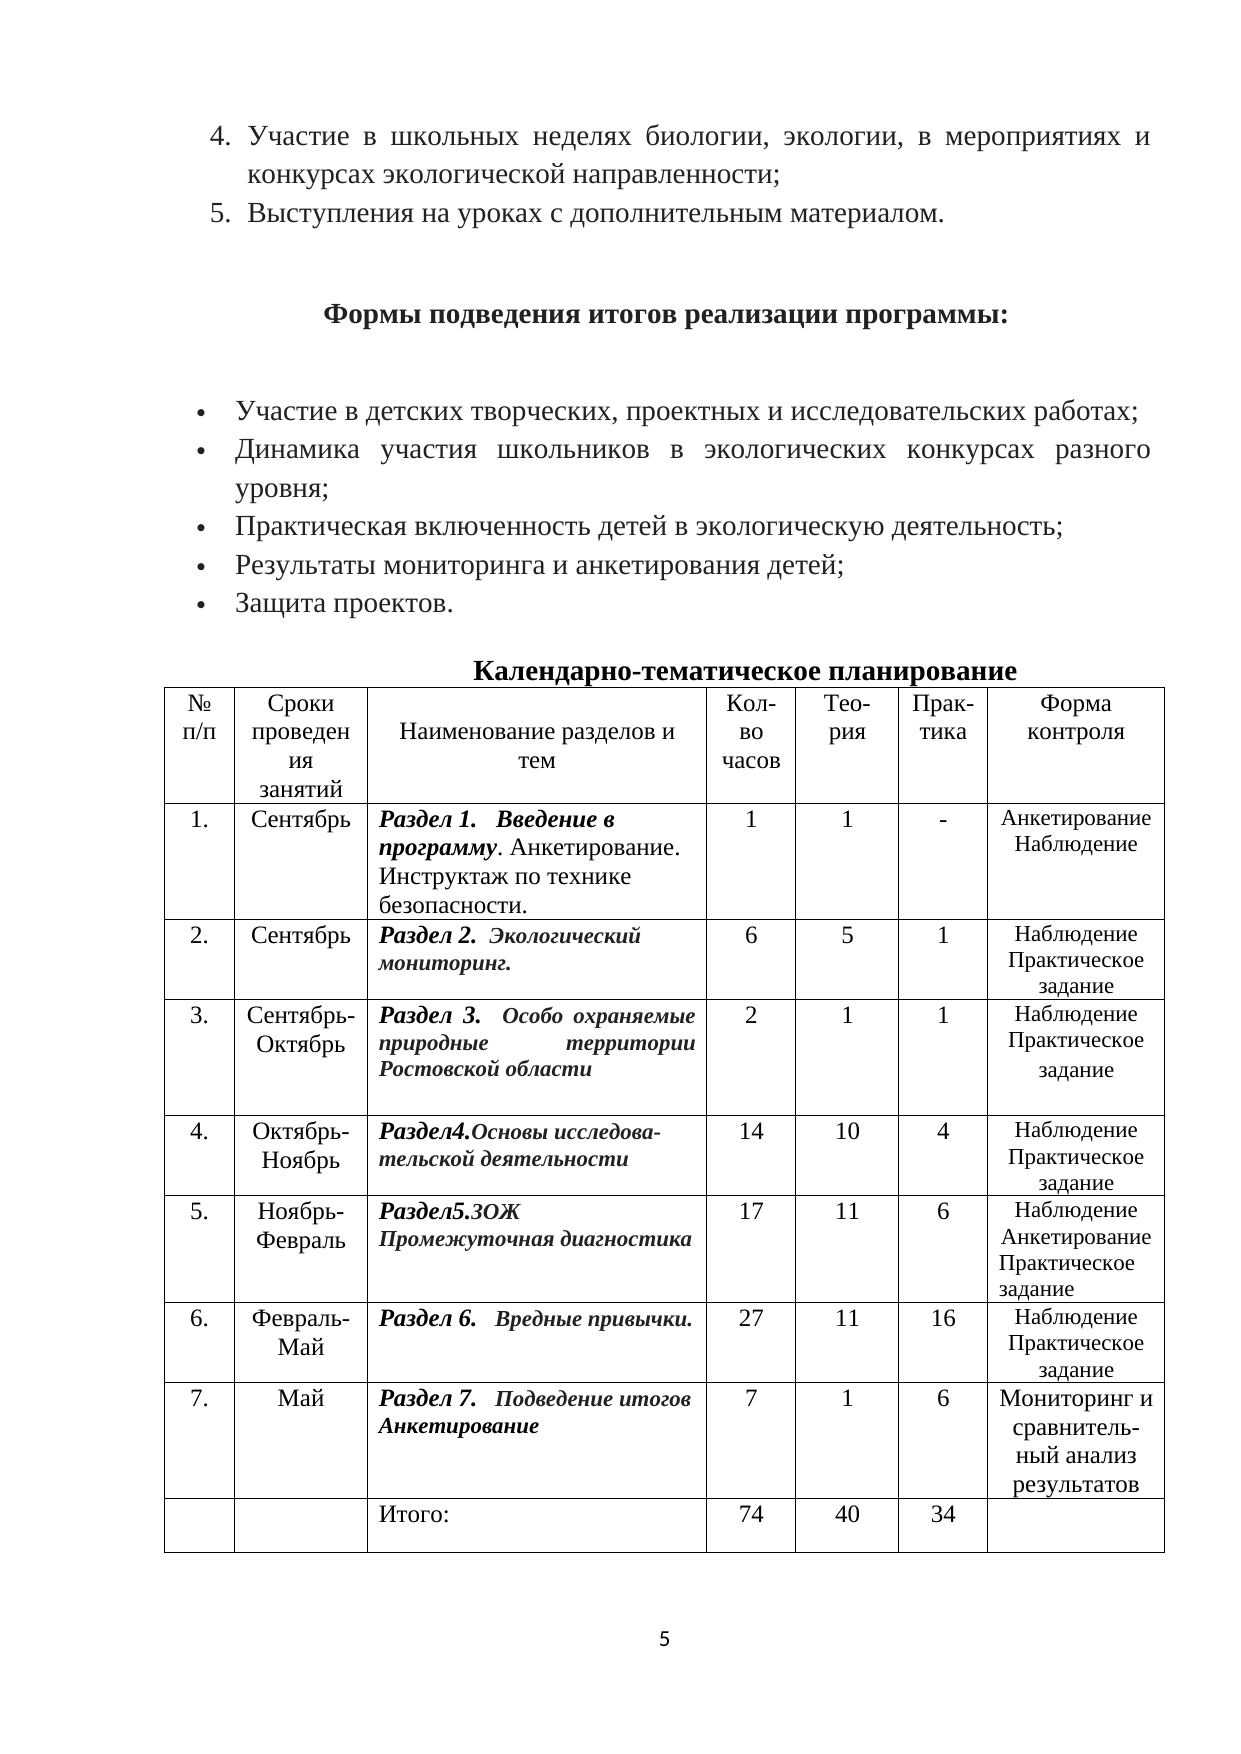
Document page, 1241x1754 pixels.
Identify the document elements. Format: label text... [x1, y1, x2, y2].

table_cell 6 [707, 920, 795, 999]
table_cell 6 [899, 1383, 987, 1498]
table_header Наименование разделов и тем [368, 688, 706, 803]
table_cell Анкетирование Наблюдение [988, 804, 1164, 919]
list Практическая включенность детей в экологическую деятельность; [197, 508, 1152, 542]
table_cell 1. [165, 804, 234, 919]
list Участие в детских творческих, проектных и исследовательских работах; [197, 393, 1152, 426]
table_cell 5. [165, 1196, 234, 1302]
table_cell Раздел 7. Подведение итогов Анкетирование [368, 1383, 706, 1498]
table_cell 74 [707, 1499, 795, 1552]
table_cell 6 [899, 1196, 987, 1302]
table_cell [165, 1499, 234, 1552]
table_cell Октябрь-Ноябрь [235, 1116, 367, 1195]
table_cell 2. [165, 920, 234, 999]
table_cell 40 [796, 1499, 898, 1552]
table_cell Наблюдение Практическое задание [988, 1000, 1164, 1115]
table_cell Раздел4.Основы исследова-тельской деятельности [368, 1116, 706, 1195]
table_cell 14 [707, 1116, 795, 1195]
table_header Сроки проведения занятий [235, 688, 367, 803]
table_cell 1 [796, 1383, 898, 1498]
table_header № п/п [165, 688, 234, 803]
table_cell - [899, 804, 987, 919]
table_cell Мониторинг и сравнитель-ный анализ результатов [988, 1383, 1164, 1498]
table_cell 5 [796, 920, 898, 999]
table_cell 34 [899, 1499, 987, 1552]
table_cell Итого: [368, 1499, 706, 1552]
text Формы подведения итогов реализации программы: [177, 296, 1152, 330]
list Участие в школьных неделях биологии, экологии, в мероприятиях и конкурсах экологической направленности; [209, 118, 1152, 190]
table_cell Февраль-Май [235, 1303, 367, 1382]
table_cell 2 [707, 1000, 795, 1115]
table_cell Раздел 1. Введение в программу. Анкетирование. Инструктаж по технике безопасности. [368, 804, 706, 919]
table_cell Раздел 6. Вредные привычки. [368, 1303, 706, 1382]
table_cell Наблюдение Практическое задание [988, 1303, 1164, 1382]
table_cell Раздел5.ЗОЖ Промежуточная диагностика [368, 1196, 706, 1302]
table_header Прак-тика [899, 688, 987, 803]
table_cell Наблюдение Анкетирование Практическое задание [988, 1196, 1164, 1302]
table_cell Наблюдение Практическое задание [988, 1116, 1164, 1195]
table_header Кол-во часов [707, 688, 795, 803]
list Защита проектов. [197, 585, 1152, 619]
table_cell 16 [899, 1303, 987, 1382]
list Календарно-тематическое планирование [327, 653, 1152, 687]
table_cell 1 [707, 804, 795, 919]
table_cell 1 [796, 1000, 898, 1115]
table_cell 6. [165, 1303, 234, 1382]
table_cell 10 [796, 1116, 898, 1195]
table_cell 7 [707, 1383, 795, 1498]
table_cell 4 [899, 1116, 987, 1195]
table_cell 1 [899, 920, 987, 999]
table_cell Наблюдение Практическое задание [988, 920, 1164, 999]
table_cell Сентябрь [235, 804, 367, 919]
table_cell Ноябрь-Февраль [235, 1196, 367, 1302]
table_cell Сентябрь-Октябрь [235, 1000, 367, 1115]
table_cell 17 [707, 1196, 795, 1302]
table_cell Май [235, 1383, 367, 1498]
table_cell [235, 1499, 367, 1552]
table_header Тео-рия [796, 688, 898, 803]
table_cell Сентябрь [235, 920, 367, 999]
table_cell 4. [165, 1116, 234, 1195]
list Динамика участия школьников в экологических конкурсах разного уровня; [197, 431, 1152, 503]
table_cell Раздел 2. Экологический мониторинг. [368, 920, 706, 999]
table_cell 1 [899, 1000, 987, 1115]
table_cell 7. [165, 1383, 234, 1498]
list Выступления на уроках с дополнительным материалом. [209, 195, 1152, 229]
table_cell 3. [165, 1000, 234, 1115]
table_cell 11 [796, 1303, 898, 1382]
table_header Форма контроля [988, 688, 1164, 803]
table_cell 27 [707, 1303, 795, 1382]
table_cell Раздел 3. Особо охраняемые природные территории Ростовской области [368, 1000, 706, 1115]
list Результаты мониторинга и анкетирования детей; [197, 547, 1152, 580]
table_cell 1 [796, 804, 898, 919]
table_cell [988, 1499, 1164, 1552]
table_cell 11 [796, 1196, 898, 1302]
